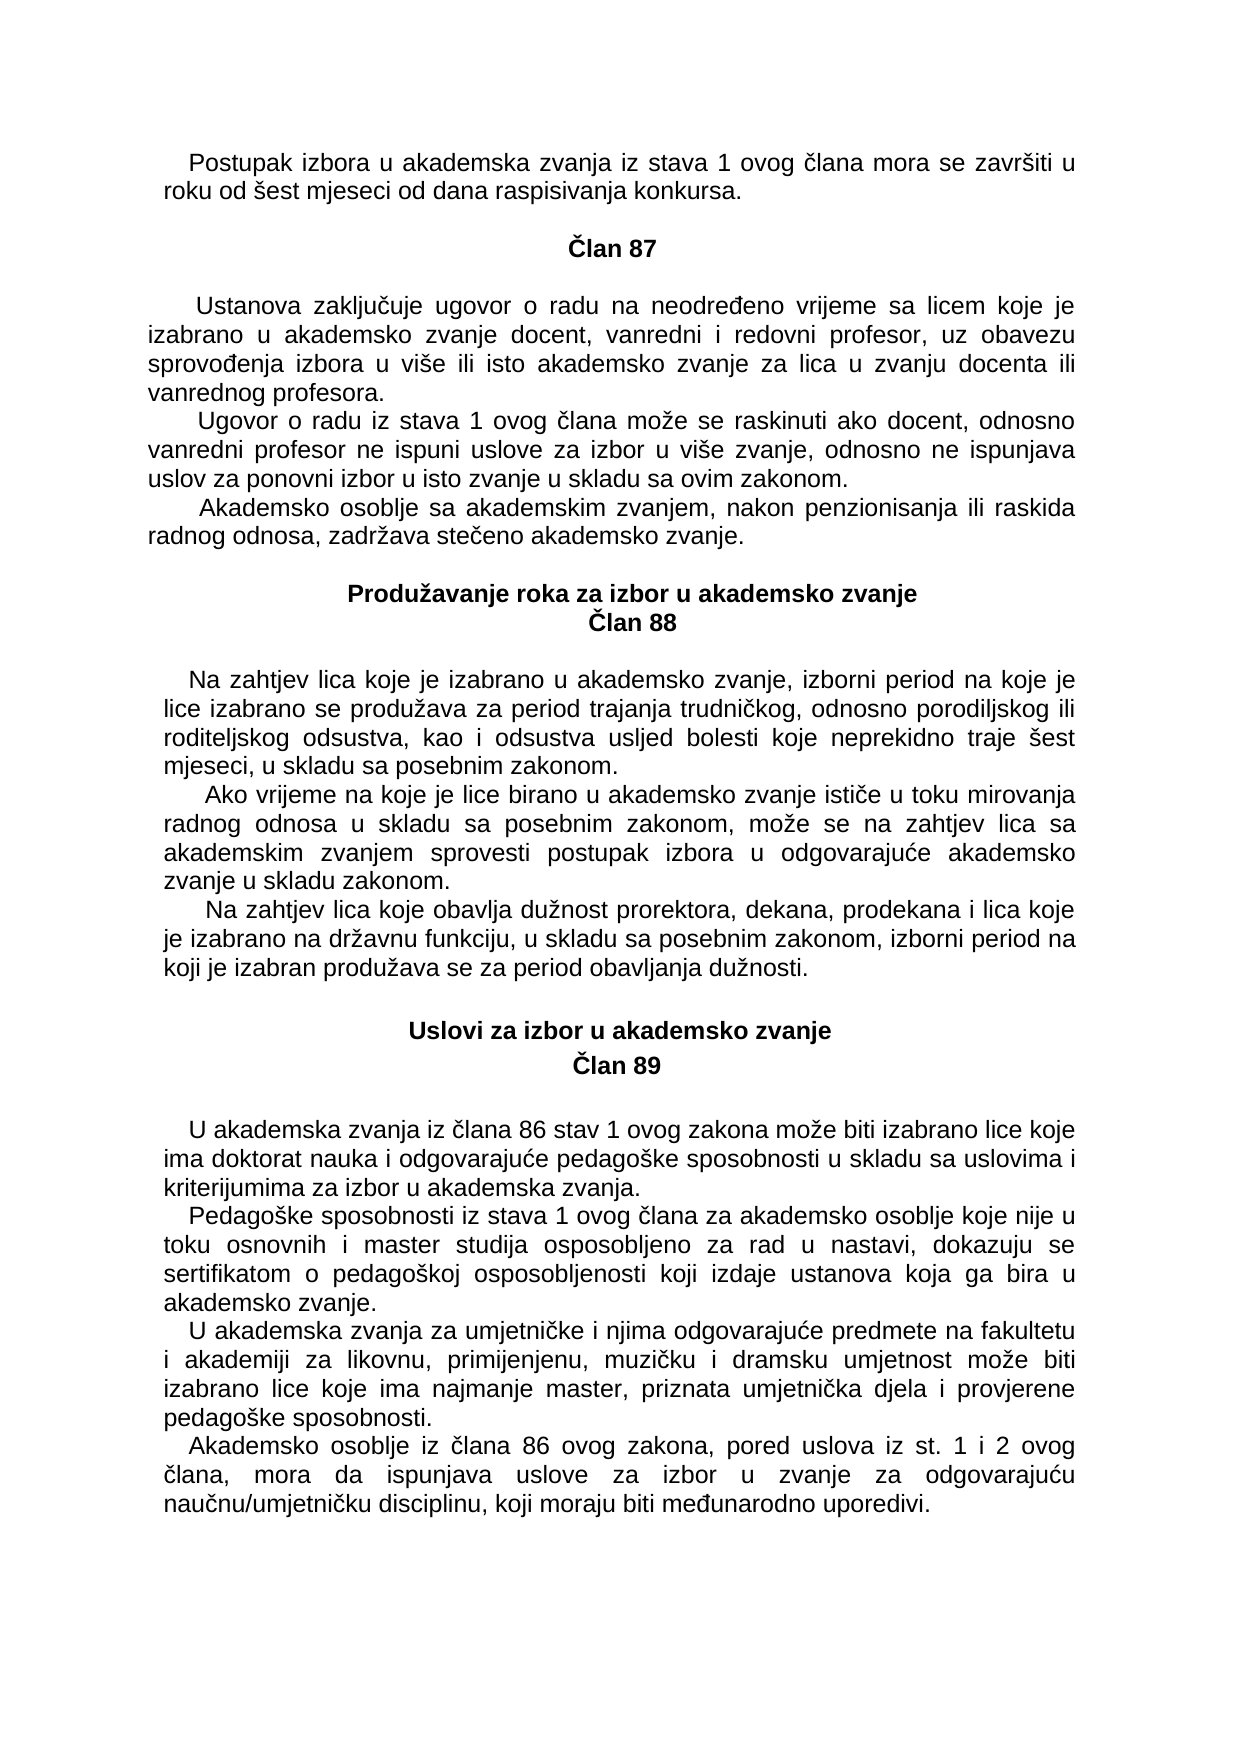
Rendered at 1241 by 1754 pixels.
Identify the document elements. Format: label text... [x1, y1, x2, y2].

text Ako vrijeme na koje je lice birano u akademsko zvanje ističe u toku mirovanja radnog odnosa u skladu sa posebnim zakonom, može se na zahtjev lica sa akademskim zvanjem sprovesti postupak izbora u odgovarajuće akademsko zvanje u skladu zakonom. [163, 780, 1077, 895]
text Akademsko osoblje sa akademskim zvanjem, nakon penzionisanja ili raskida radnog odnosa, zadržava stečeno akademsko zvanje. [148, 493, 1077, 550]
text Pedagoške sposobnosti iz stava 1 ovog člana za akademsko osoblje koje nije u toku osnovnih i master studija osposobljeno za rad u nastavi, dokazuju se sertifikatom o pedagoškoj osposobljenosti koji izdaje ustanova koja ga bira u akademsko zvanje. [163, 1201, 1077, 1316]
text Akademsko osoblje iz člana 86 ovog zakona, pored uslova iz st. 1 i 2 ovog člana, mora da ispunjava uslove za izbor u zvanje za odgovarajuću naučnu/umjetničku disciplinu, koji moraju biti međunarodno uporedivi. [163, 1431, 1077, 1518]
text Produžavanje roka za izbor u akademsko zvanje [163, 579, 1077, 608]
text Postupak izbora u akademska zvanja iz stava 1 ovog člana mora se završiti u roku od šest mjeseci od dana raspisivanja konkursa. [163, 148, 1077, 205]
text Ustanova zaključuje ugovor o radu na neodređeno vrijeme sa licem koje je izabrano u akademsko zvanje docent, vanredni i redovni profesor, uz obavezu sprovođenja izbora u više ili isto akademsko zvanje za lica u zvanju docenta ili vanrednog profesora. [148, 291, 1077, 406]
text Član 89 ﻿ [148, 1051, 1093, 1080]
text Na zahtjev lica koje obavlja dužnost prorektora, dekana, prodekana i lica koje je izabrano na državnu funkciju, u skladu sa posebnim zakonom, izborni period na koji je izabran produžava se za period obavljanja dužnosti. [163, 895, 1077, 981]
text U akademska zvanja iz člana 86 stav 1 ovog zakona može biti izabrano lice koje ima doktorat nauka i odgovarajuće pedagoške sposobnosti u skladu sa uslovima i kriterijumima za izbor u akademska zvanja. [163, 1115, 1077, 1201]
text Na zahtjev lica koje je izabrano u akademsko zvanje, izborni period na koje je lice izabrano se produžava za period trajanja trudničkog, odnosno porodiljskog ili roditeljskog odsustva, kao i odsustva usljed bolesti koje neprekidno traje šest mjeseci, u skladu sa posebnim zakonom. [163, 665, 1077, 780]
text Ugovor o radu iz stava 1 ovog člana može se raskinuti ako docent, odnosno vanredni profesor ne ispuni uslove za izbor u više zvanje, odnosno ne ispunjava uslov za ponovni izbor u isto zvanje u skladu sa ovim zakonom. [148, 406, 1077, 493]
text Uslovi za izbor u akademsko zvanje [148, 1016, 1093, 1045]
text Član 87 [148, 234, 1077, 263]
text U akademska zvanja za umjetničke i njima odgovarajuće predmete na fakultetu i akademiji za likovnu, primijenjenu, muzičku i dramsku umjetnost može biti izabrano lice koje ima najmanje master, priznata umjetnička djela i provjerene pedagoške sposobnosti. [163, 1316, 1077, 1431]
text Član 88 [163, 608, 1077, 636]
